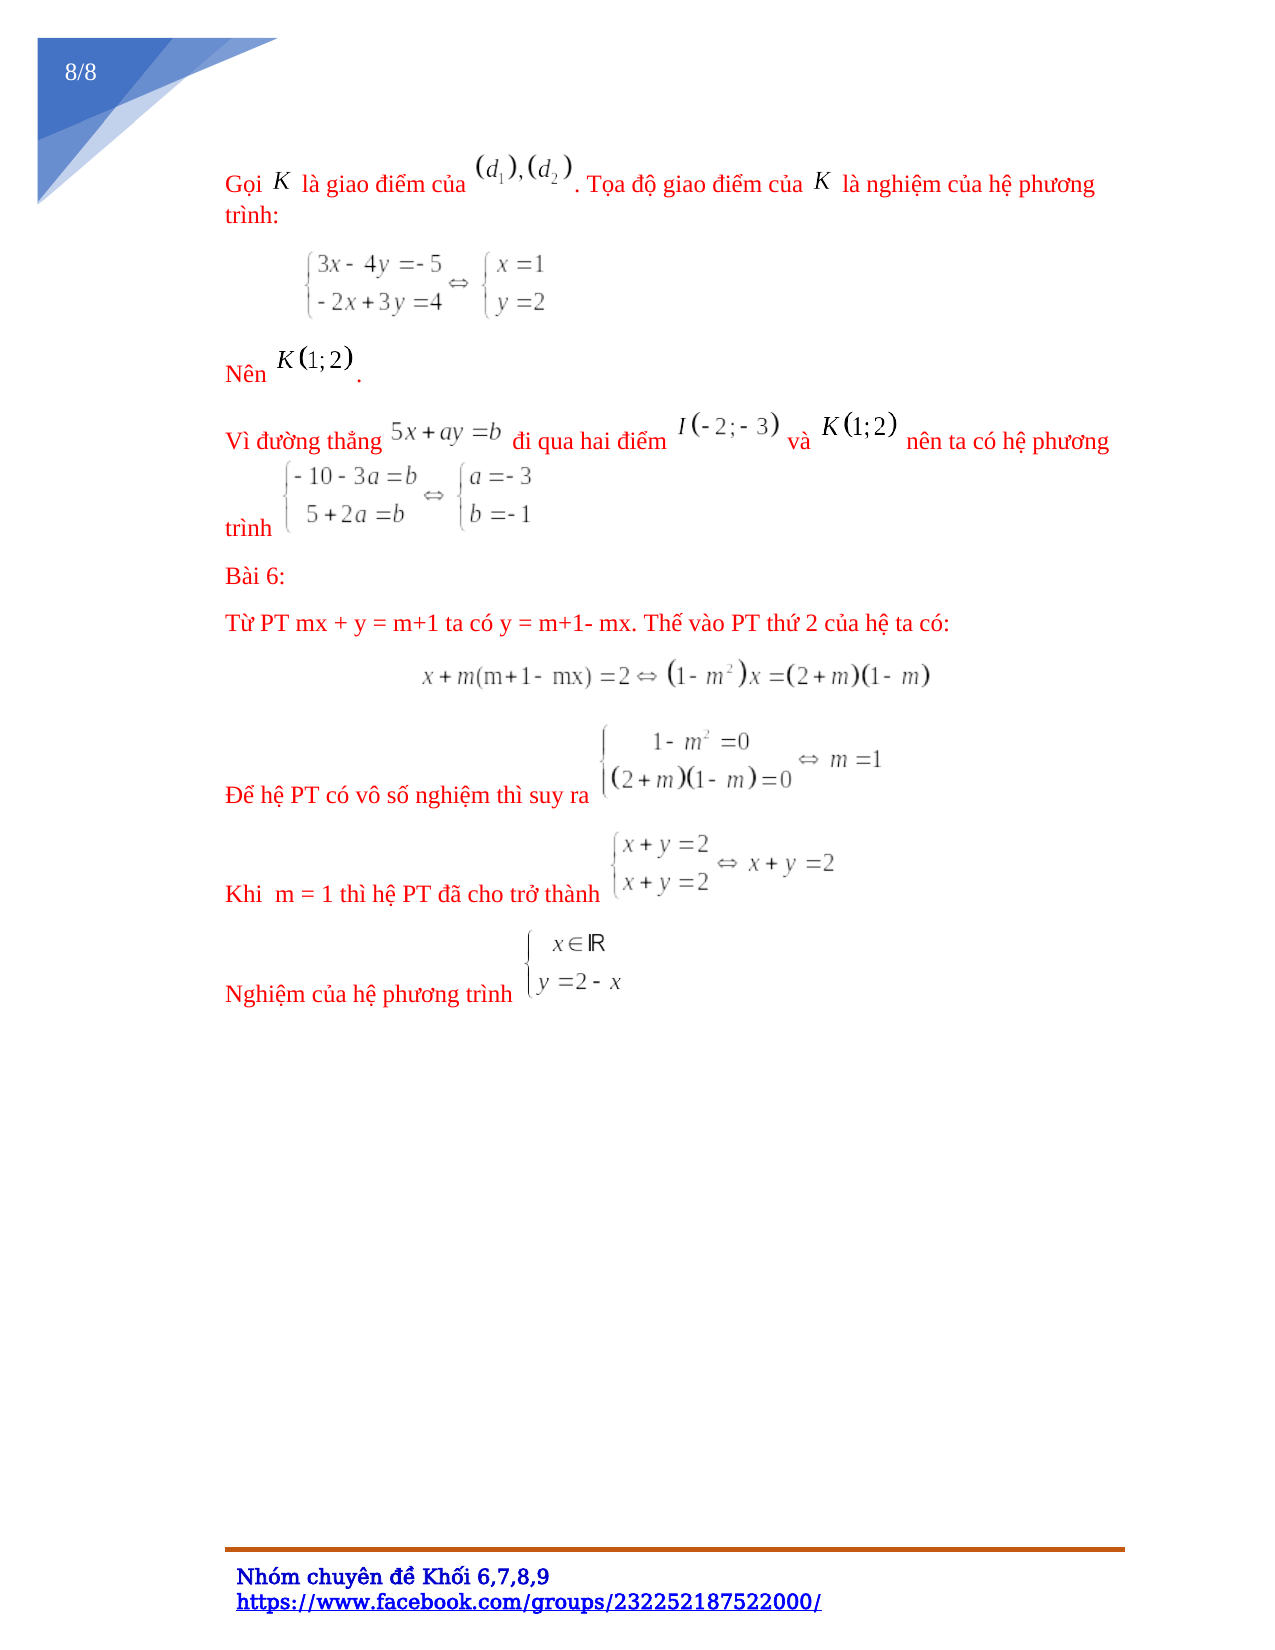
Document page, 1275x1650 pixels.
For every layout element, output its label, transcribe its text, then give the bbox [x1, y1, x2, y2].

text Gọi là giao điểm của . Tọa độ giao điểm của là nghiệm của hệ phương trình: [225, 150, 1125, 229]
text Khi m = 1 thì hệ PT đã cho trở thành [225, 828, 1125, 908]
text Bài 6: [225, 561, 1125, 589]
text Nên . [225, 340, 1125, 388]
text Từ PT mx + y = m+1 ta có y = m+1- mx. Thế vào PT thứ 2 của hệ ta có: [225, 608, 1125, 637]
picture [37, 37, 279, 206]
text Để hệ PT có vô số nghiệm thì suy ra [225, 721, 1125, 809]
text Vì đường thẳng đi qua hai điểm và nên ta có hệ phương trình [225, 407, 1125, 542]
text Nghiệm của hệ phương trình [225, 927, 1125, 1007]
